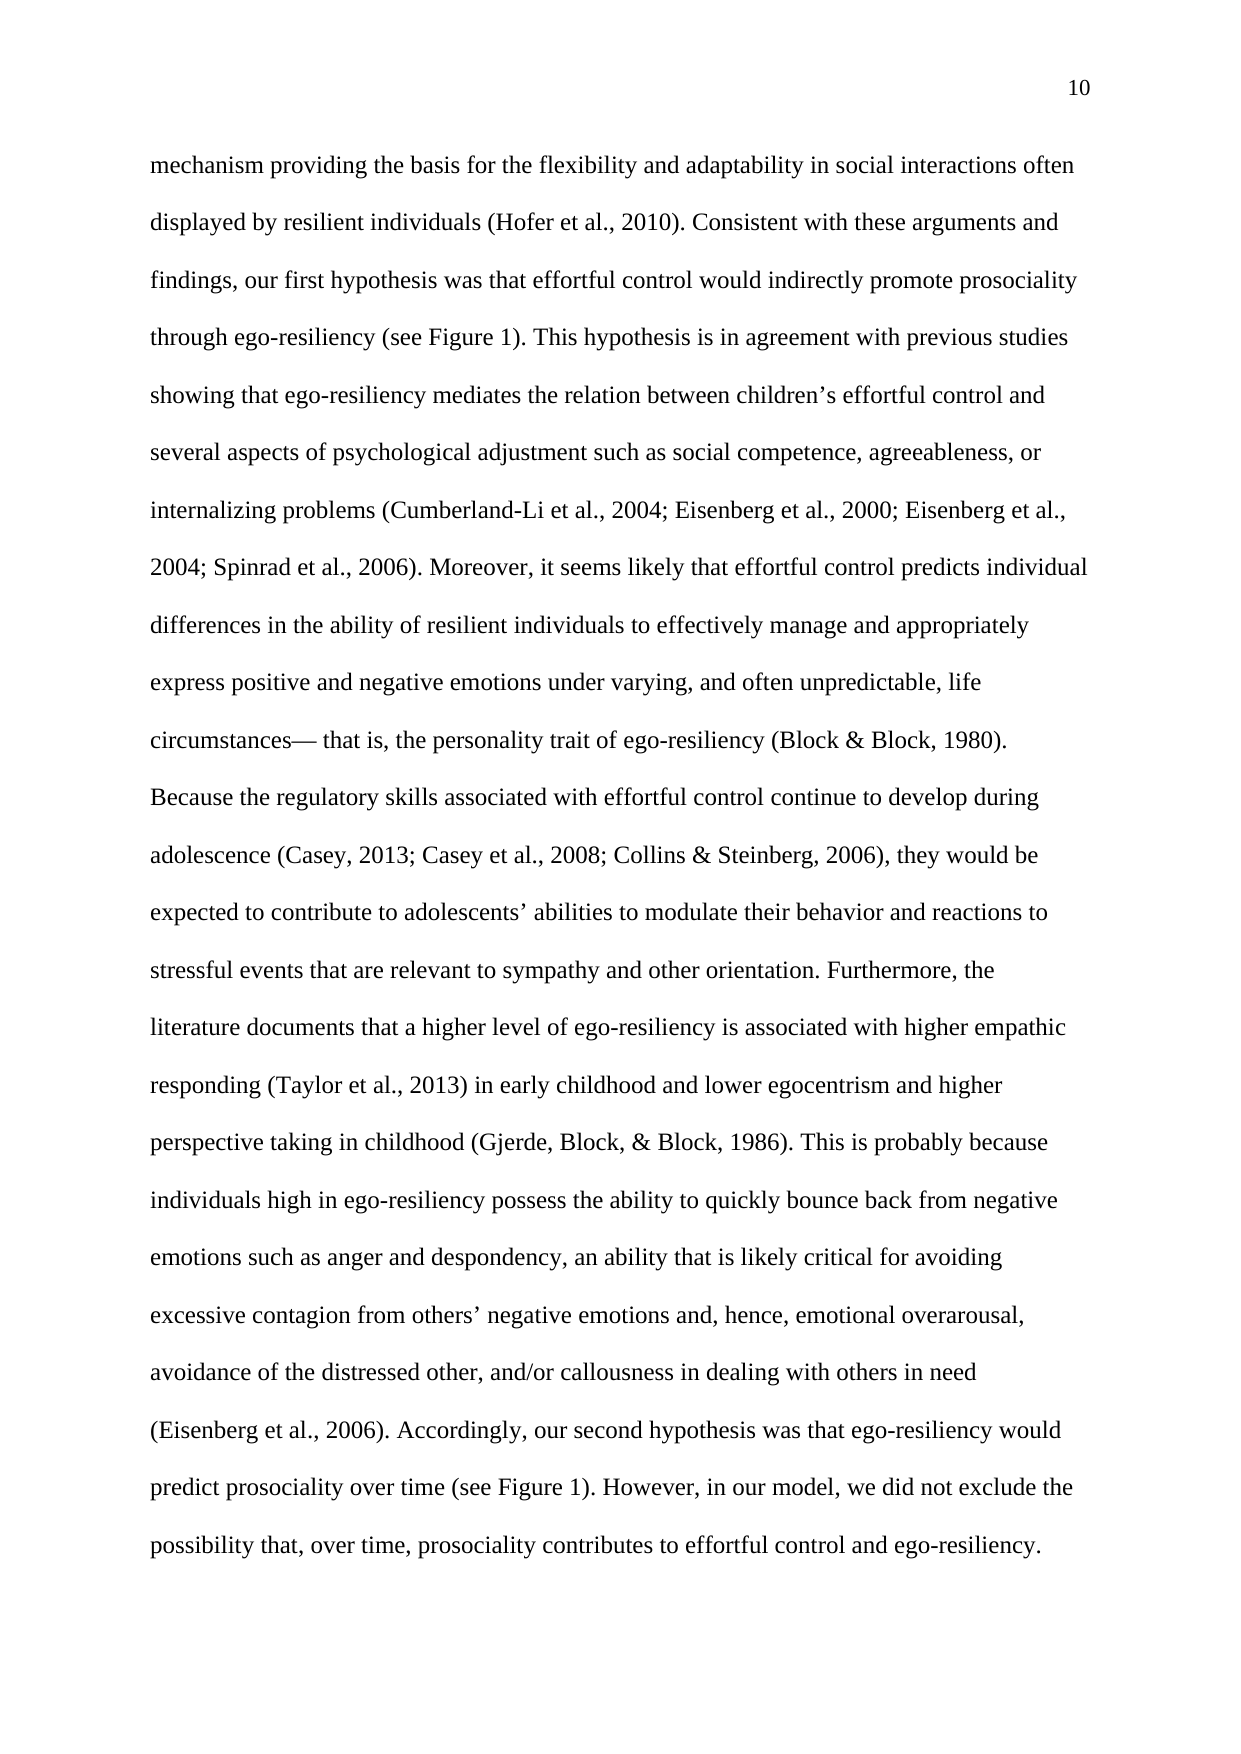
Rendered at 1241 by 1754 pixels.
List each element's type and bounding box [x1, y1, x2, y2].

text [150, 150, 1090, 1559]
